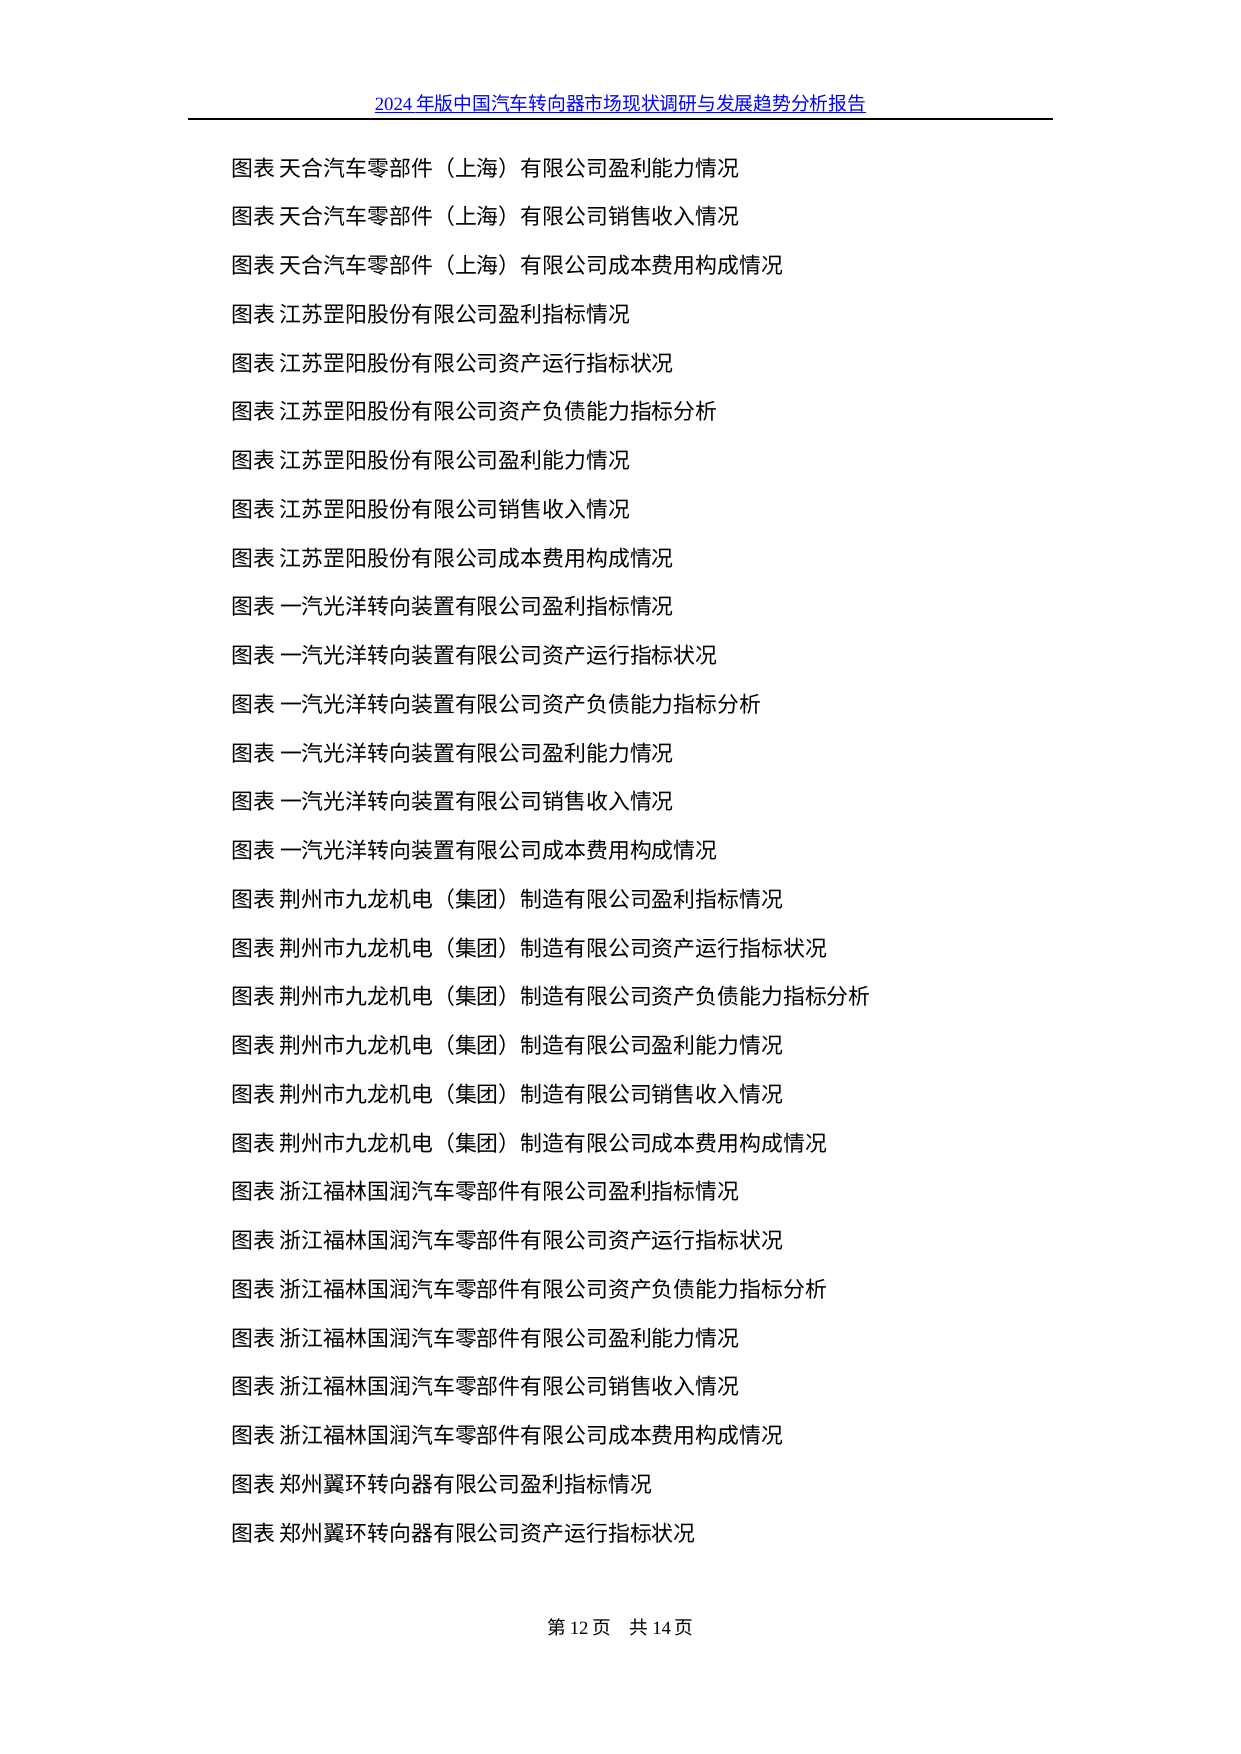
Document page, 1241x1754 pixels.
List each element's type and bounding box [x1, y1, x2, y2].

text [187, 150, 1053, 1548]
